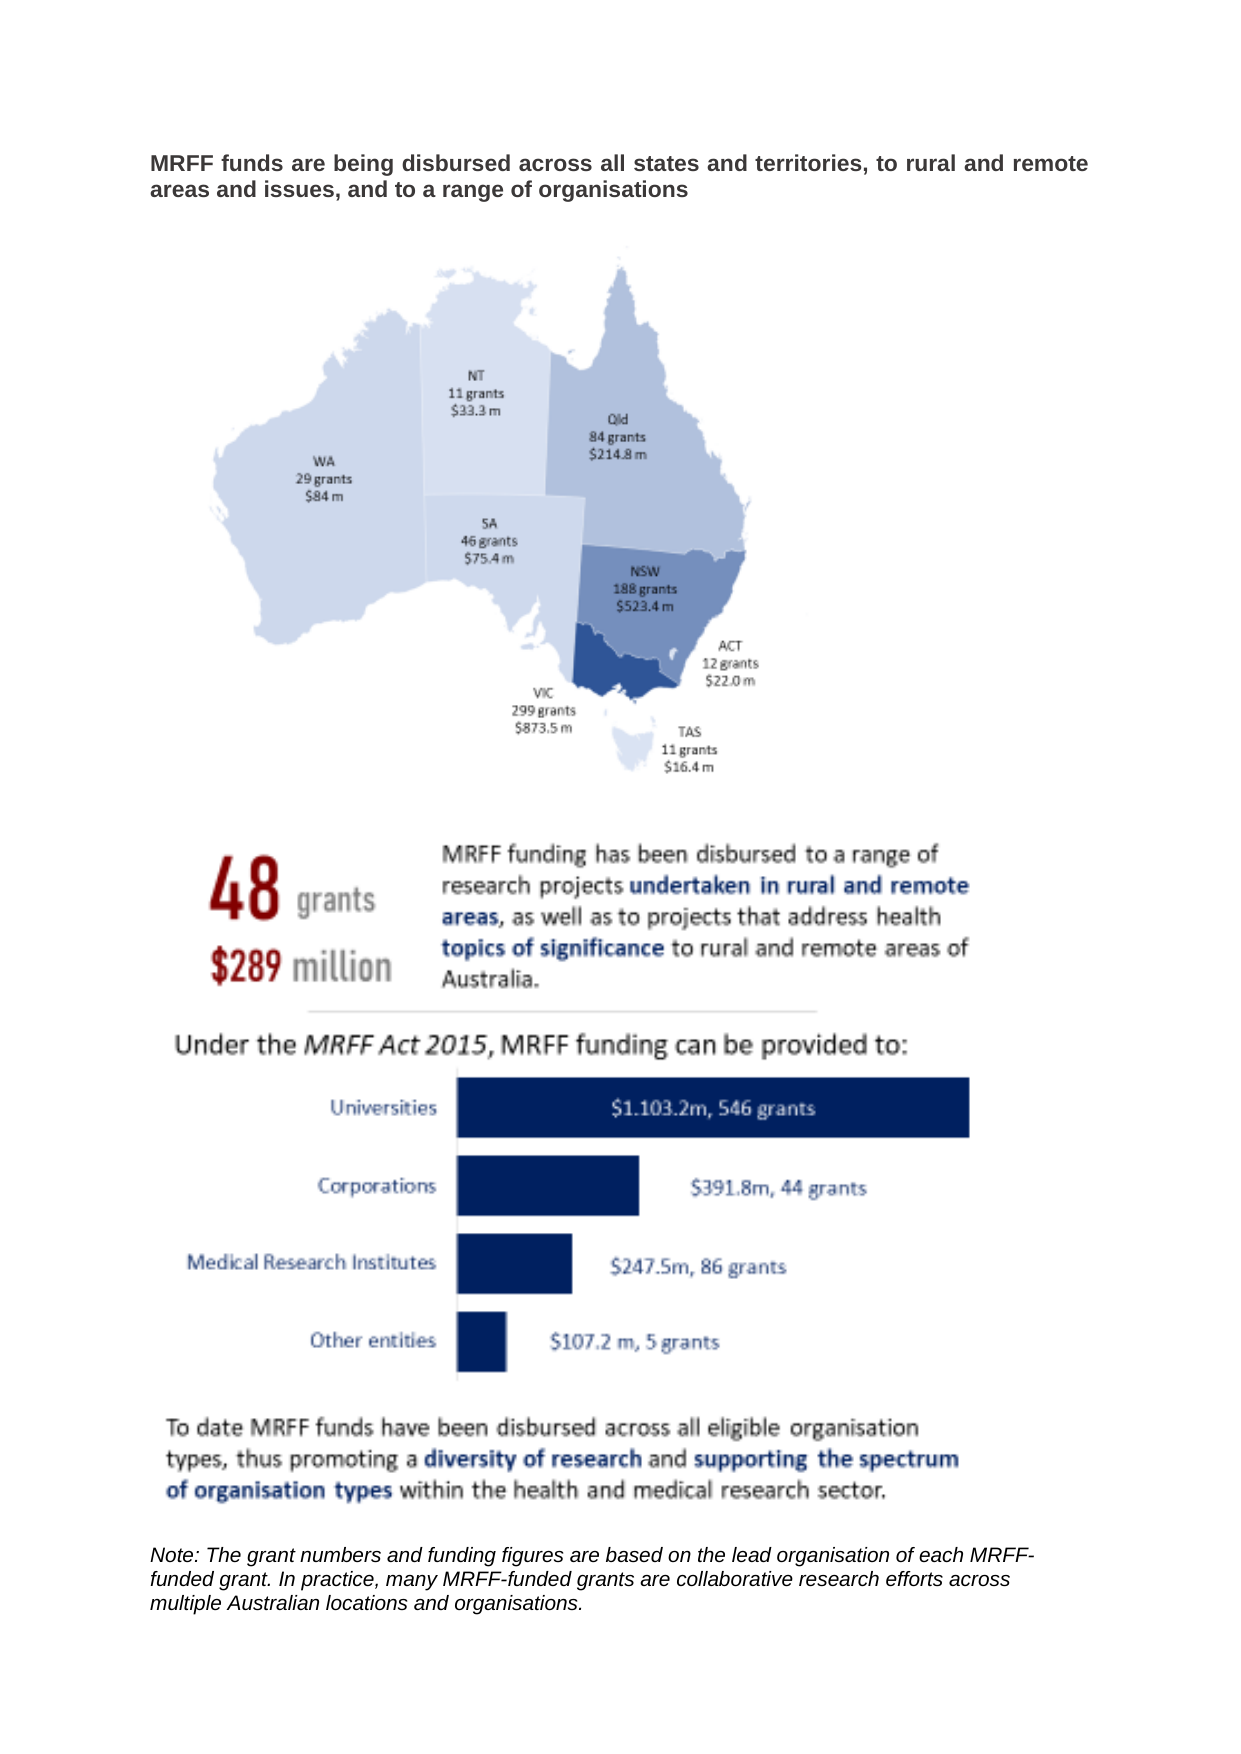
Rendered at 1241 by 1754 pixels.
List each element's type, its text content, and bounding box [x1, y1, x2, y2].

picture [150, 805, 1028, 1531]
subtitle MRFF funds are being disbursed across all states and territories, to rural and remote areas and issues, and to a range of organisations [150, 150, 1090, 203]
picture [150, 215, 811, 793]
text Note: The grant numbers and funding figures are based on the lead organisation of each MRFF-funded grant. In practice, many MRFF-funded grants are collaborative research efforts across multiple Australian locations and organisations. [150, 1543, 1090, 1614]
